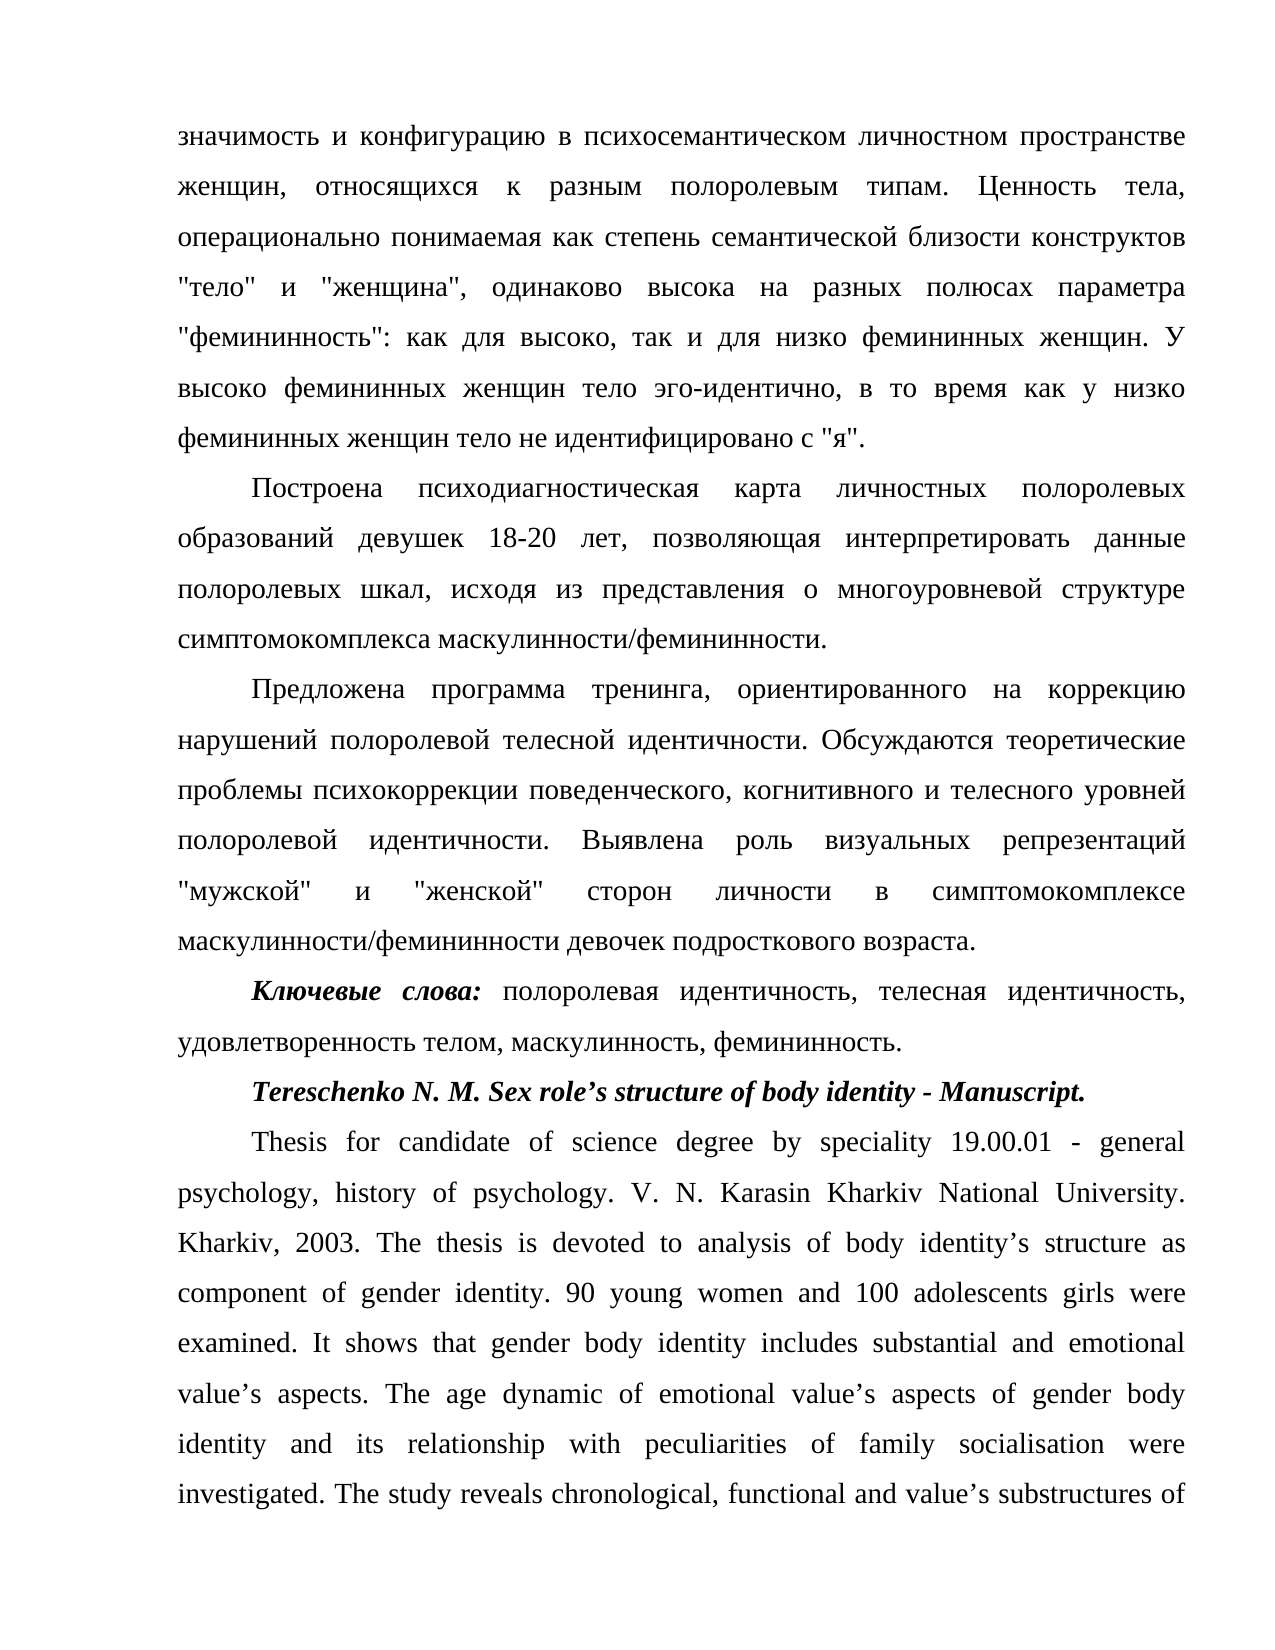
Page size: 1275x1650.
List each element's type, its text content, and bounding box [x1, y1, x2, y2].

text Ключевые слова: полоролевая идентичность, телесная идентичность, удовлетворенность телом, маскулинность, фемининность. [177, 973, 1186, 1057]
text Предложена программа тренинга, ориентированного на коррекцию нарушений полоролевой телесной идентичности. Обсуждаются теоретические проблемы психокоррекции поведенческого, когнитивного и телесного уровней полоролевой идентичности. Выявлена роль визуальных репрезентаций "мужской" и "женской" сторон личности в симптомокомплексе маскулинности/фемининности девочек подросткового возраста. [177, 672, 1186, 957]
text Построена психодиагностическая карта личностных полоролевых образований девушек 18-20 лет, позволяющая интерпретировать данные полоролевых шкал, исходя из представления о многоуровневой структуре симптомокомплекса маскулинности/фемининности. [177, 470, 1186, 655]
text Tereschenko N. M. Sex role’s structure of body identity - Manuscript. [177, 1074, 1186, 1108]
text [177, 118, 1186, 453]
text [177, 1124, 1186, 1510]
